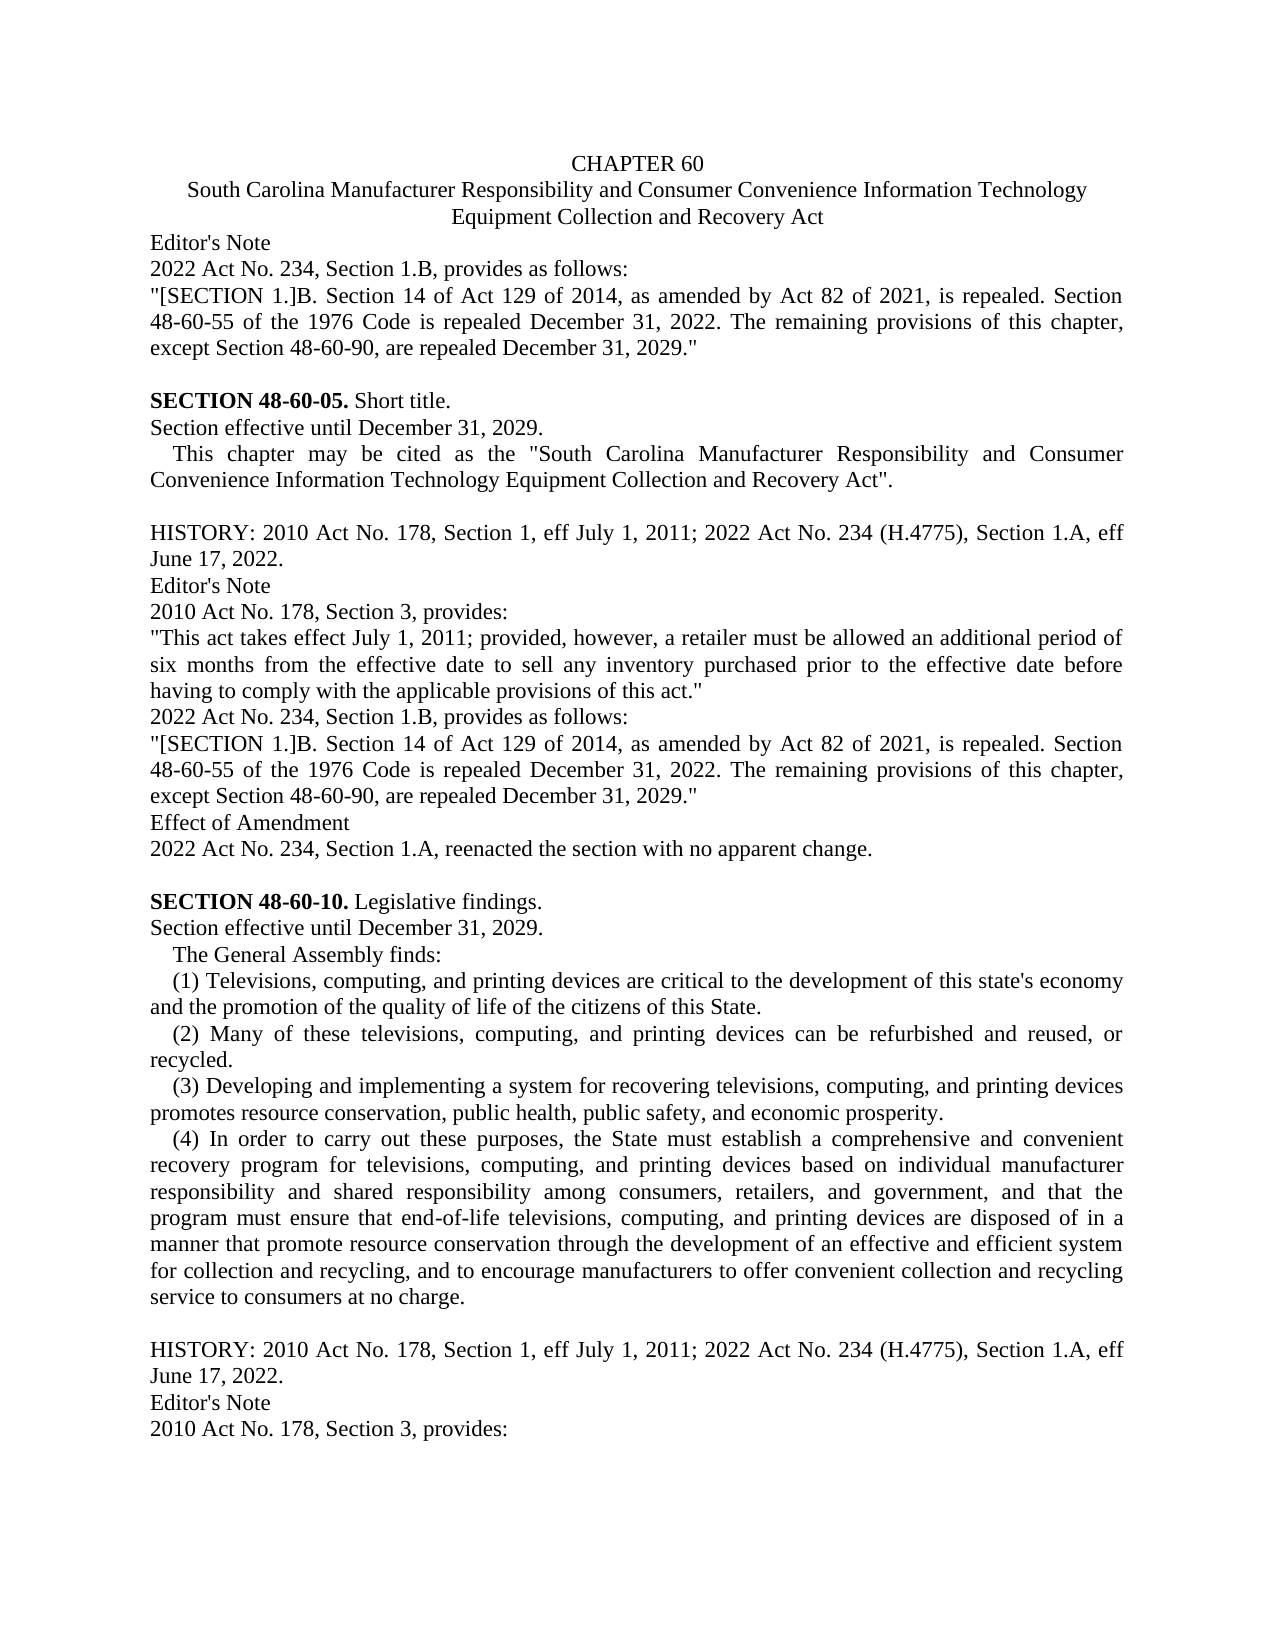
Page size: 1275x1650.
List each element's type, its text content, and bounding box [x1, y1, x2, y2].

text The General Assembly finds: [150, 941, 1125, 967]
text "This act takes effect July 1, 2011; provided, however, a retailer must be allowed an additional period of six months from the effective date to sell any inventory purchased prior to the effective date before having to comply with the applicable provisions of this act." [150, 624, 1125, 703]
text (4) In order to carry out these purposes, the State must establish a comprehensive and convenient recovery program for televisions, computing, and printing devices based on individual manufacturer responsibility and shared responsibility among consumers, retailers, and government, and that the program must ensure that end-of-life televisions, computing, and printing devices are disposed of in a manner that promote resource conservation through the development of an effective and efficient system for collection and recycling, and to encourage manufacturers to offer convenient collection and recycling service to consumers at no charge. [150, 1125, 1125, 1309]
text This chapter may be cited as the "South Carolina Manufacturer Responsibility and Consumer Convenience Information Technology Equipment Collection and Recovery Act". [150, 440, 1125, 493]
text (3) Developing and implementing a system for recovering televisions, computing, and printing devices promotes resource conservation, public health, public safety, and economic prosperity. [150, 1072, 1125, 1125]
text HISTORY: 2010 Act No. 178, Section 1, eff July 1, 2011; 2022 Act No. 234 (H.4775), Section 1.A, eff June 17, 2022. [150, 519, 1125, 572]
text "[SECTION 1.]B. Section 14 of Act 129 of 2014, as amended by Act 82 of 2021, is repealed. Section 48-60-55 of the 1976 Code is repealed December 31, 2022. The remaining provisions of this chapter, except Section 48-60-90, are repealed December 31, 2029." [150, 282, 1125, 361]
text (2) Many of these televisions, computing, and printing devices can be refurbished and reused, or recycled. [150, 1020, 1125, 1072]
text SECTION 48-60-10. Legislative findings. [150, 888, 1125, 914]
text "[SECTION 1.]B. Section 14 of Act 129 of 2014, as amended by Act 82 of 2021, is repealed. Section 48-60-55 of the 1976 Code is repealed December 31, 2022. The remaining provisions of this chapter, except Section 48-60-90, are repealed December 31, 2029." [150, 730, 1125, 809]
text 2010 Act No. 178, Section 3, provides: [150, 598, 1125, 624]
text (1) Televisions, computing, and printing devices are critical to the development of this state's economy and the promotion of the quality of life of the citizens of this State. [150, 967, 1125, 1020]
text SECTION 48-60-05. Short title. [150, 387, 1125, 413]
text Section effective until December 31, 2029. [150, 914, 1125, 941]
text 2022 Act No. 234, Section 1.B, provides as follows: [150, 255, 1125, 282]
text Section effective until December 31, 2029. [150, 413, 1125, 440]
text 2010 Act No. 178, Section 3, provides: [150, 1415, 1125, 1441]
text 2022 Act No. 234, Section 1.A, reenacted the section with no apparent change. [150, 835, 1125, 862]
text South Carolina Manufacturer Responsibility and Consumer Convenience Information Technology Equipment Collection and Recovery Act [150, 176, 1125, 229]
text HISTORY: 2010 Act No. 178, Section 1, eff July 1, 2011; 2022 Act No. 234 (H.4775), Section 1.A, eff June 17, 2022. [150, 1336, 1125, 1389]
text Editor's Note [150, 572, 1125, 598]
text Effect of Amendment [150, 809, 1125, 835]
text 2022 Act No. 234, Section 1.B, provides as follows: [150, 703, 1125, 730]
text CHAPTER 60 [150, 150, 1125, 176]
text Editor's Note [150, 1389, 1125, 1415]
text Editor's Note [150, 229, 1125, 255]
